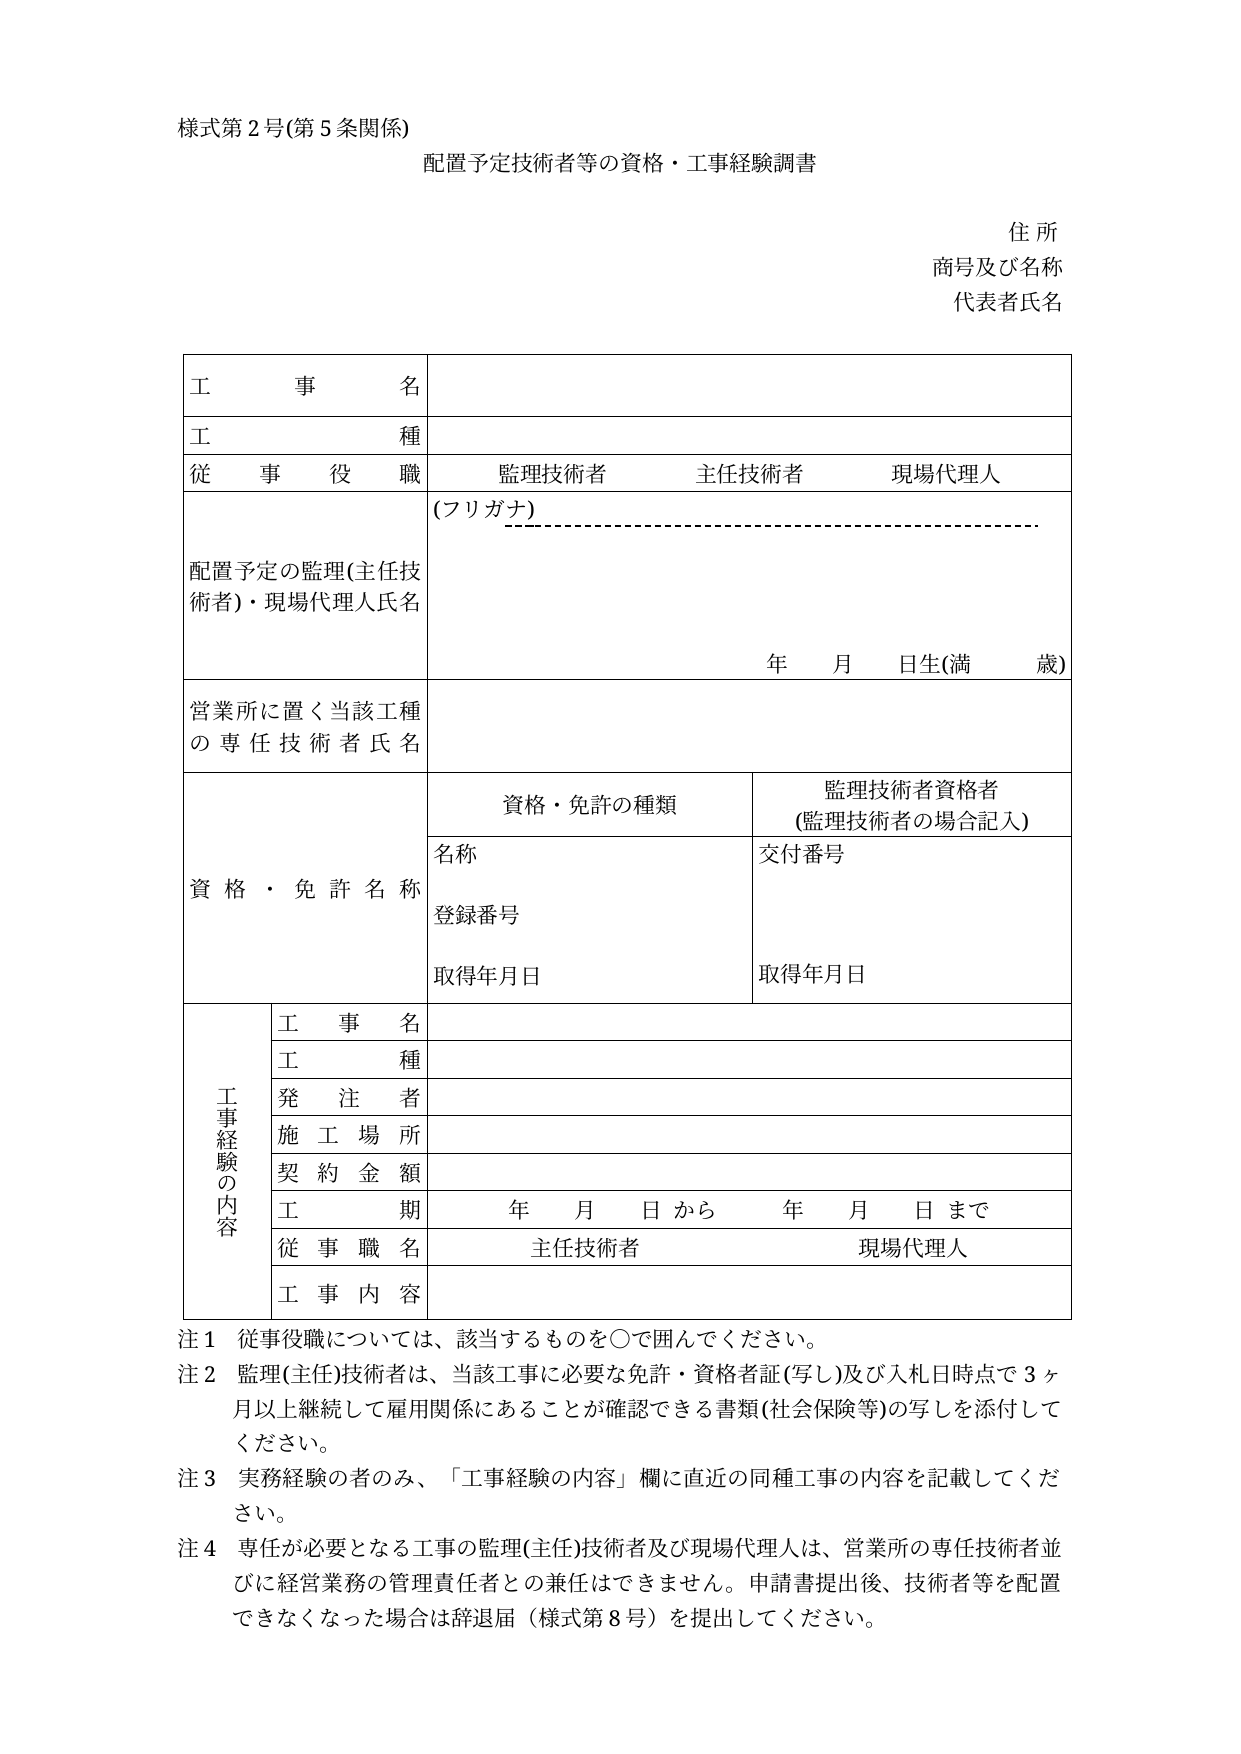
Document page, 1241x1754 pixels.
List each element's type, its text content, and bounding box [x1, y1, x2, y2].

text 代表者氏名 [177, 284, 1063, 319]
text 様式第2号(第5条関係) [177, 109, 1063, 144]
table_cell [428, 417, 1071, 453]
table_cell 従事役職 [184, 455, 427, 491]
table_header 工事名 [184, 355, 427, 416]
table_cell 施工場所 [272, 1116, 427, 1152]
text 配置予定技術者等の資格・工事経験調書 [177, 144, 1063, 179]
table_cell 資格・免許名称 [184, 773, 427, 1002]
table_cell (フリガナ) 年 月 日生(満 歳) [428, 492, 1071, 679]
table_cell 工事内容 [272, 1266, 427, 1319]
table_cell 名称 登録番号 取得年月日 [428, 837, 752, 1002]
table_cell [428, 1041, 1071, 1077]
text 注3 実務経験の者のみ、「工事経験の内容」欄に直近の同種工事の内容を記載してください。 [177, 1460, 1063, 1530]
table_cell 契約金額 [272, 1154, 427, 1190]
table_cell 工事名 [272, 1004, 427, 1040]
table_header [428, 355, 1071, 416]
table_cell 年 月 日から 年 月 日まで [428, 1191, 1071, 1227]
table_cell 営業所に置く当該工種の専任技術者氏名 [184, 680, 427, 772]
text 注1 従事役職については、該当するものを○で囲んでください。 [177, 1320, 1063, 1355]
table_cell [428, 1079, 1071, 1115]
text 商号及び名称 [177, 249, 1063, 284]
table_cell 工種 [272, 1041, 427, 1077]
text 注2 監理(主任)技術者は、当該工事に必要な免許・資格者証(写し)及び入札日時点で3ヶ月以上継続して雇用関係にあることが確認できる書類(社会保険等)の写しを添付してください。 [177, 1355, 1063, 1460]
table_cell [428, 1266, 1071, 1319]
table_cell 配置予定の監理(主任技術者)・現場代理人氏名 [184, 492, 427, 679]
table_cell 従事職名 [272, 1229, 427, 1265]
text 住所 [177, 214, 1063, 249]
table_cell 主任技術者 現場代理人 [428, 1229, 1071, 1265]
text 注4 専任が必要となる工事の監理(主任)技術者及び現場代理人は、営業所の専任技術者並びに経営業務の管理責任者との兼任はできません。申請書提出後、技術者等を配置できなくなった場合は辞退届（様式第8号）を提出してください。 [177, 1530, 1063, 1634]
table_cell [428, 1154, 1071, 1190]
table_cell 監理技術者資格者 (監理技術者の場合記入) [753, 773, 1071, 836]
table_cell 工期 [272, 1191, 427, 1227]
table_cell 工事経験の内容 [184, 1004, 271, 1319]
table_cell 資格・免許の種類 [428, 773, 752, 836]
table_cell 発注者 [272, 1079, 427, 1115]
table_cell [428, 680, 1071, 772]
table_cell 工種 [184, 417, 427, 453]
table_cell [428, 1116, 1071, 1152]
table_cell 監理技術者 主任技術者 現場代理人 [428, 455, 1071, 491]
table_cell 交付番号 取得年月日 [753, 837, 1071, 1002]
table_cell [428, 1004, 1071, 1040]
